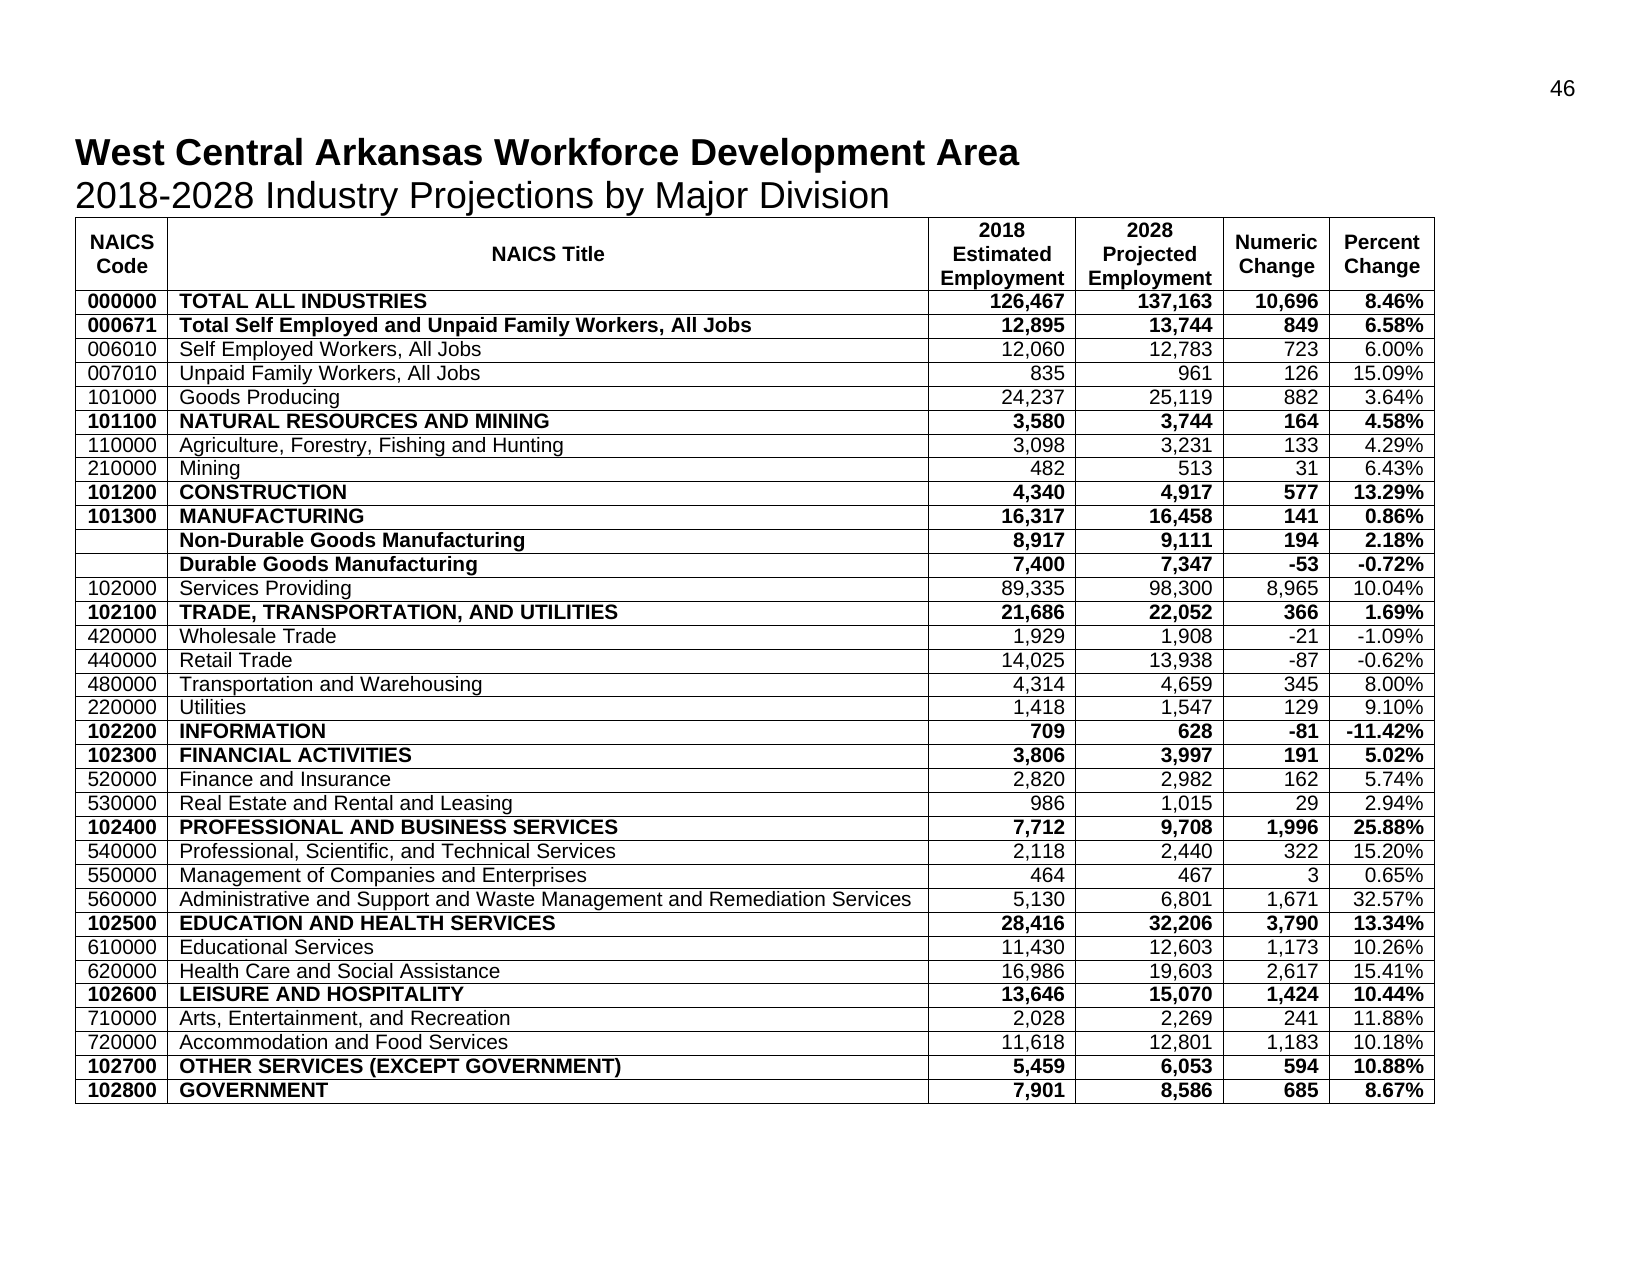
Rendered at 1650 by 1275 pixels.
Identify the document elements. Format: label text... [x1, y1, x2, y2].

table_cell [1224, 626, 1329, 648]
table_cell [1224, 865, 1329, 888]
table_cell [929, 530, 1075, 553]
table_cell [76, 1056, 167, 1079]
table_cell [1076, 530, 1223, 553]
subtitle West Central Arkansas Workforce Development Area [75, 131, 1598, 174]
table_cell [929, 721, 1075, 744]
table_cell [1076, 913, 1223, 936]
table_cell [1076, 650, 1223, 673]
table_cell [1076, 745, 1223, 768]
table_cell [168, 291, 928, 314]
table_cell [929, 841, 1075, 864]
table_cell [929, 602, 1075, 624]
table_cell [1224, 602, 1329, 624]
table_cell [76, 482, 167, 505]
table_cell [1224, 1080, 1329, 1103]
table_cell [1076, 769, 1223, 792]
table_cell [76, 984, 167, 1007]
subtitle 2018-2028 Industry Projections by Major Division [75, 174, 1598, 217]
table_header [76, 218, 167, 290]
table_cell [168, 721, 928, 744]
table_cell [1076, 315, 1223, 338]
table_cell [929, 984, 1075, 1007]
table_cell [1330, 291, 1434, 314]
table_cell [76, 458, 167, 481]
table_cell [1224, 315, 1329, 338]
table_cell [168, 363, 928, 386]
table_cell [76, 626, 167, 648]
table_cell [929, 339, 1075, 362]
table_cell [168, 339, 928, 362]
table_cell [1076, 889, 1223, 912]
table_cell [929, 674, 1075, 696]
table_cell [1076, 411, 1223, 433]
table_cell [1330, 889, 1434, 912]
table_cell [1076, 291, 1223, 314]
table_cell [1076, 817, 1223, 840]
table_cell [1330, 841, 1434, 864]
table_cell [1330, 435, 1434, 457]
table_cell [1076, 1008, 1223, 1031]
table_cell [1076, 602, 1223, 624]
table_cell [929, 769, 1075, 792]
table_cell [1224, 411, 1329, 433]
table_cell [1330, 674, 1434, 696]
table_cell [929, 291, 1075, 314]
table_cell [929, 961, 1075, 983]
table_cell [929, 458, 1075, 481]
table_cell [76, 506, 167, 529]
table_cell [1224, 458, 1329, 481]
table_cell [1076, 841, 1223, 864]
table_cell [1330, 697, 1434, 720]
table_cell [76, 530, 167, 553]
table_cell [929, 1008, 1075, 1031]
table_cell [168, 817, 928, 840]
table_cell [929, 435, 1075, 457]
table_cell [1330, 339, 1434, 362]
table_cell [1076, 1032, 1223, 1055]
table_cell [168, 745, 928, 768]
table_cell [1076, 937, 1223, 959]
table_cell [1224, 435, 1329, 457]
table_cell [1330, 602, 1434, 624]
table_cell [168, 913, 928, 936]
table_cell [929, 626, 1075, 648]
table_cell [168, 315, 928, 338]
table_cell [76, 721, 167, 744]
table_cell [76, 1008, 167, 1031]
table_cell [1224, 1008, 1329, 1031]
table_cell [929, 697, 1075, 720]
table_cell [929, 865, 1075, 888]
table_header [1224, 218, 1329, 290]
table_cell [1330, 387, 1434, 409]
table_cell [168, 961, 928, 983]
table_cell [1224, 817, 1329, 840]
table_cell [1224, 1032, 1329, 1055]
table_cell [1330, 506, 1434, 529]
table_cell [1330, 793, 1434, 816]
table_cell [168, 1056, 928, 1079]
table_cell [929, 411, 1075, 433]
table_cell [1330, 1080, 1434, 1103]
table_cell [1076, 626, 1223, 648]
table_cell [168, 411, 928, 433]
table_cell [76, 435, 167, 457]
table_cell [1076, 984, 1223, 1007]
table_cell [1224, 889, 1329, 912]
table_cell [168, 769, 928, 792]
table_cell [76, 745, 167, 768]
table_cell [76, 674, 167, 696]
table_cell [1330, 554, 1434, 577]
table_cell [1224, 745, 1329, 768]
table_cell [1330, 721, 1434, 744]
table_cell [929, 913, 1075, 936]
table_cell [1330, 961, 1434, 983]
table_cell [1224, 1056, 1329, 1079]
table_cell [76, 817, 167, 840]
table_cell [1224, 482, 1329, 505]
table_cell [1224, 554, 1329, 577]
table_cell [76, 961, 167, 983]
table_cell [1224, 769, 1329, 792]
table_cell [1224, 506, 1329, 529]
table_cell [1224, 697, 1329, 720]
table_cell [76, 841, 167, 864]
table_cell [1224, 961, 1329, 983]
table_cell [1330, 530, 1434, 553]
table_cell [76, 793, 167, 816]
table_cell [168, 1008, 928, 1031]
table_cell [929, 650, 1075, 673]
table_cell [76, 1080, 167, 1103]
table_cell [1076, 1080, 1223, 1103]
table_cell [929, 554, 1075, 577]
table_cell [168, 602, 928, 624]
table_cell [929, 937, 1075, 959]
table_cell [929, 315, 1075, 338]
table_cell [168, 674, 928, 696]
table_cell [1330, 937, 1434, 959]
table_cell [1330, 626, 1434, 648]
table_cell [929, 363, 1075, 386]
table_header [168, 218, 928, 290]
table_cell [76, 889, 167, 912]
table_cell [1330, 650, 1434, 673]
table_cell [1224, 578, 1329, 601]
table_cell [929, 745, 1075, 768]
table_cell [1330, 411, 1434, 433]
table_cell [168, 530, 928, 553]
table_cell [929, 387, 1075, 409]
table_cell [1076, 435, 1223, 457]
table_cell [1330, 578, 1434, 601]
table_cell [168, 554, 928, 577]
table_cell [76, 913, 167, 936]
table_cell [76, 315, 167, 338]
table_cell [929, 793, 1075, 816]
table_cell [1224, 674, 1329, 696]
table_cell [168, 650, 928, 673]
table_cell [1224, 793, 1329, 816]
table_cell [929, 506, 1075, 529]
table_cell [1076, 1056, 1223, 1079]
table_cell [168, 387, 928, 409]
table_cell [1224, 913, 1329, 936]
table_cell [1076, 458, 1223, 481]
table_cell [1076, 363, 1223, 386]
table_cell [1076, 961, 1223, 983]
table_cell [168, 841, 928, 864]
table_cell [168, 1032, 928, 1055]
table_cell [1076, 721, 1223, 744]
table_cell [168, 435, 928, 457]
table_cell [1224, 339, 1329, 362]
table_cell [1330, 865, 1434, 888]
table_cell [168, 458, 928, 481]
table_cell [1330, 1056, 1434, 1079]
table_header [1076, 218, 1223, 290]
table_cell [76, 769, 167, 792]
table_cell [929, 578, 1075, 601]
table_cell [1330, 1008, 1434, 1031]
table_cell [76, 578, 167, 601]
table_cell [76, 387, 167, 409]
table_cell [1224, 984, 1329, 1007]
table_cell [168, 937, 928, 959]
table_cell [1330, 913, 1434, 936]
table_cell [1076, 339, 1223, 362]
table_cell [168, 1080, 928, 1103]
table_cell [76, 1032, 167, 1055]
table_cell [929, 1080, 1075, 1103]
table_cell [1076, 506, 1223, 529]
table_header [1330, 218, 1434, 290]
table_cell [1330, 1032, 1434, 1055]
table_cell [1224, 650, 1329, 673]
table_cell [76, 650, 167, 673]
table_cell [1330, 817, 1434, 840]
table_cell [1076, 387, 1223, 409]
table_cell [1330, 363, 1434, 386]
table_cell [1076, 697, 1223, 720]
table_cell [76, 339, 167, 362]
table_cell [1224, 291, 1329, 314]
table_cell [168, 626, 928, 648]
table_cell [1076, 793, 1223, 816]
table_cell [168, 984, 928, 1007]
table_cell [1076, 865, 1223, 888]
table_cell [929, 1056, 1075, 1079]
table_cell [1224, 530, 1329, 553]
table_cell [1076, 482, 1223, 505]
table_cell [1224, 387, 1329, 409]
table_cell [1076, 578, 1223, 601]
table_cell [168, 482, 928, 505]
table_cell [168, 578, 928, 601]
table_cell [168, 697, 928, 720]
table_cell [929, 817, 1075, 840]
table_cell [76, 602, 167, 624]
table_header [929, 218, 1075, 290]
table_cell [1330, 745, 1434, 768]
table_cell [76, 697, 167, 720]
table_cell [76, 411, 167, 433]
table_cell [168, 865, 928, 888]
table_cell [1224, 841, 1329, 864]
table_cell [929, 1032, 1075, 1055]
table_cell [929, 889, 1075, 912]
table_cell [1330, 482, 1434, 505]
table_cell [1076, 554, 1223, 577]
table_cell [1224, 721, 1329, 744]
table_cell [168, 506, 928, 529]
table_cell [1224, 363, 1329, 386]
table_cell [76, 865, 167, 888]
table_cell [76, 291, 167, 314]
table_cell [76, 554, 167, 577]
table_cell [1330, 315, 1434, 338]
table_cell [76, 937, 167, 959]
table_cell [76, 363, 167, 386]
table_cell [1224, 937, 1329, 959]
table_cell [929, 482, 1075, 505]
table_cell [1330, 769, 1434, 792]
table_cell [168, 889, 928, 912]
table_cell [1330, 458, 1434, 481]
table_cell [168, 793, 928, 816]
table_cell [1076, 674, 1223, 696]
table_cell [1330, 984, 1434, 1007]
